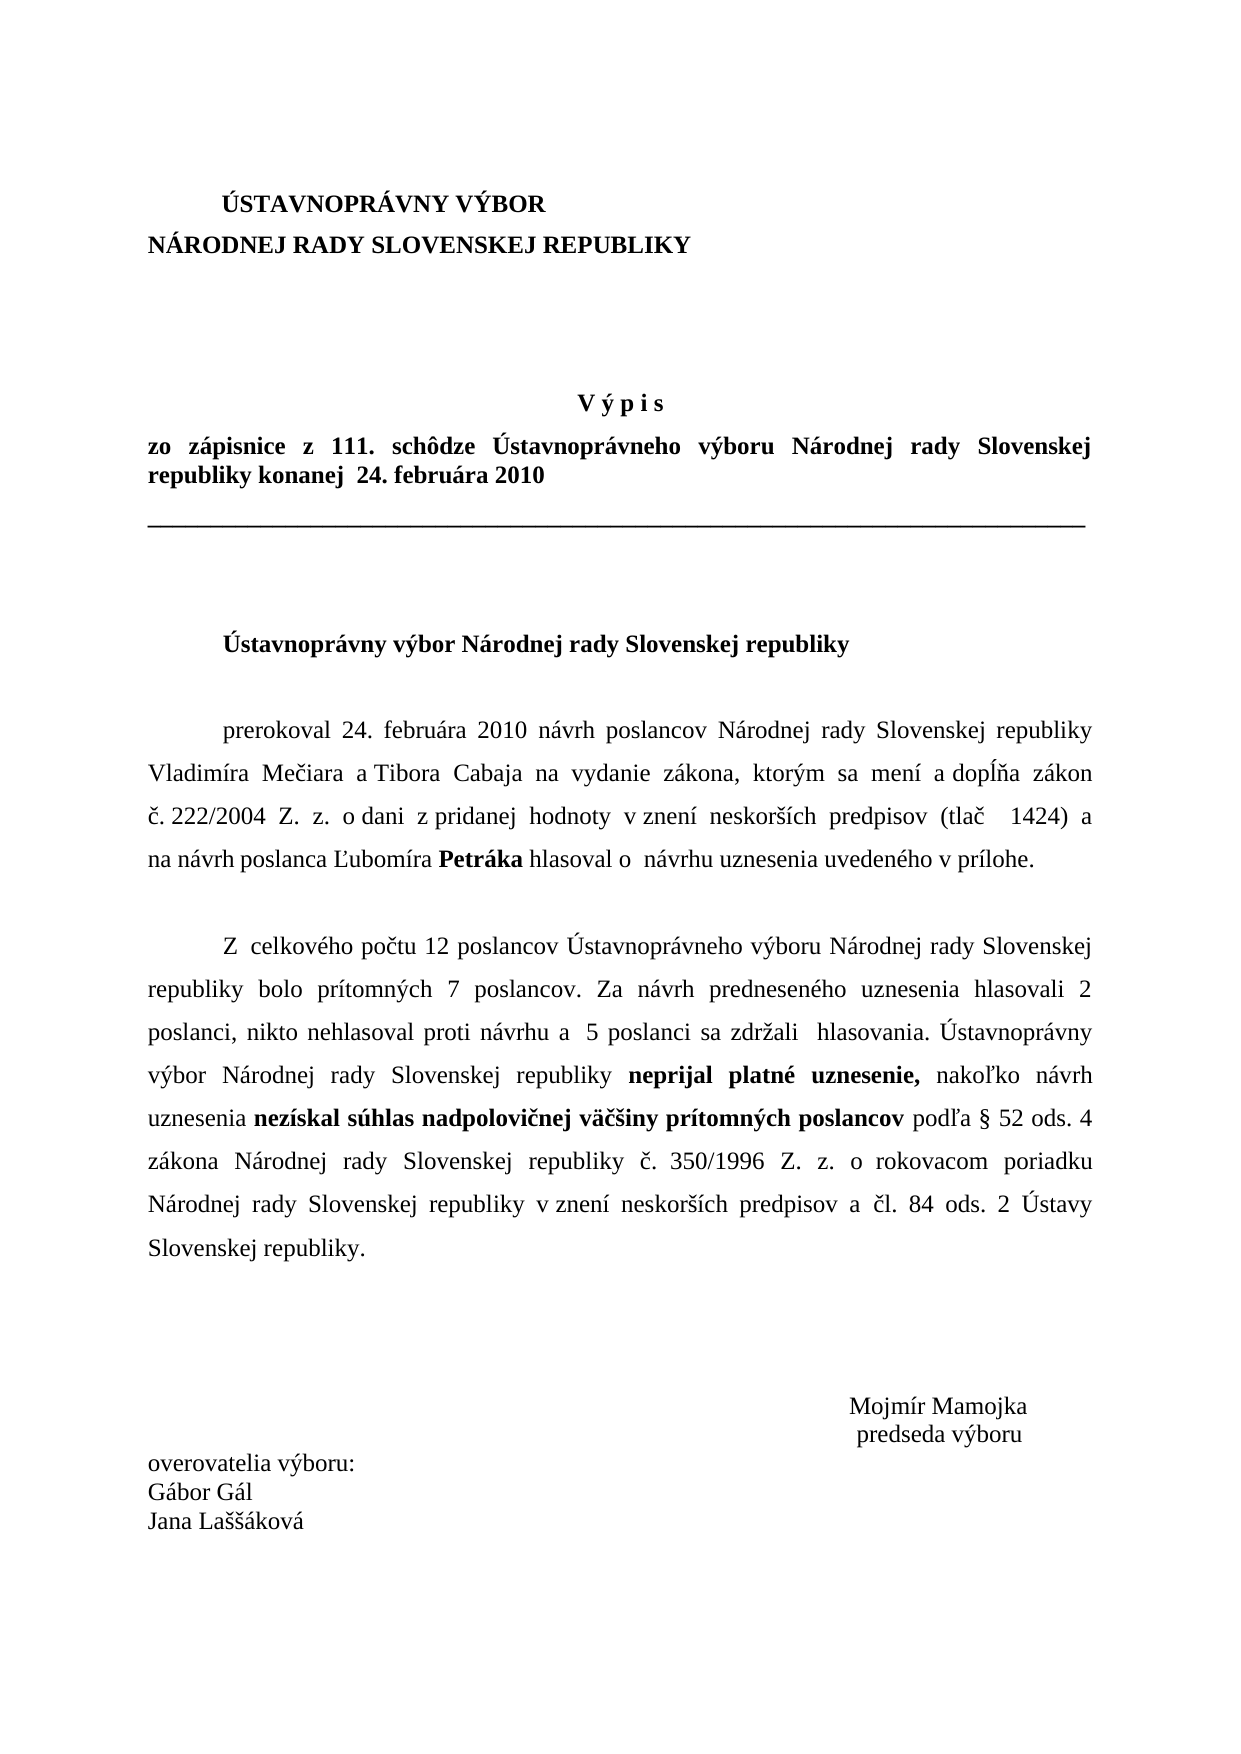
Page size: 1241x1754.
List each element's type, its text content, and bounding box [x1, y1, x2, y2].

text Mojmír Mamojka [148, 1391, 1093, 1419]
text NÁRODNEJ RADY SLOVENSKEJ REPUBLIKY [148, 230, 1093, 259]
text ___________________________________________________________________________ [148, 501, 1093, 530]
subtitle ÚSTAVNOPRÁVNY VÝBOR [148, 189, 1093, 218]
text prerokoval 24. februára 2010 návrh poslancov Národnej rady Slovenskej republiky Vladimíra Mečiara a Tibora Cabaja na vydanie zákona, ktorým sa mení a dopĺňa zákon č. 222/2004 Z. z. o dani z pridanej hodnoty v znení neskorších predpisov (tlač 1424) a na návrh poslanca Ľubomíra Petráka hlasoval o návrhu uznesenia uvedeného v prílohe. [148, 715, 1093, 873]
text predseda výboru [148, 1419, 1093, 1448]
text overovatelia výboru: [148, 1448, 1093, 1477]
text V ý p i s [148, 388, 1093, 417]
text zo zápisnice z 111. schôdze Ústavnoprávneho výboru Národnej rady Slovenskej republiky konanej 24. februára 2010 [148, 431, 1093, 489]
text Z celkového počtu 12 poslancov Ústavnoprávneho výboru Národnej rady Slovenskej republiky bolo prítomných 7 poslancov. Za návrh predneseného uznesenia hlasovali 2 poslanci, nikto nehlasoval proti návrhu a 5 poslanci sa zdržali hlasovania. Ústavnoprávny výbor Národnej rady Slovenskej republiky neprijal platné uznesenie, nakoľko návrh uznesenia nezískal súhlas nadpolovičnej väčšiny prítomných poslancov podľa § 52 ods. 4 zákona Národnej rady Slovenskej republiky č. 3/1996 Z. z. o rokovacom poriadku Národnej rady Slovenskej republiky v znení neskorších predpisov a čl. 84 ods. 2 Ústavy Slovenskej republiky. [148, 931, 1093, 1261]
text Gábor Gál [148, 1477, 1093, 1506]
text Jana Laššáková [148, 1506, 1093, 1534]
subtitle Ústavnoprávny výbor Národnej rady Slovenskej republiky [223, 629, 1093, 658]
